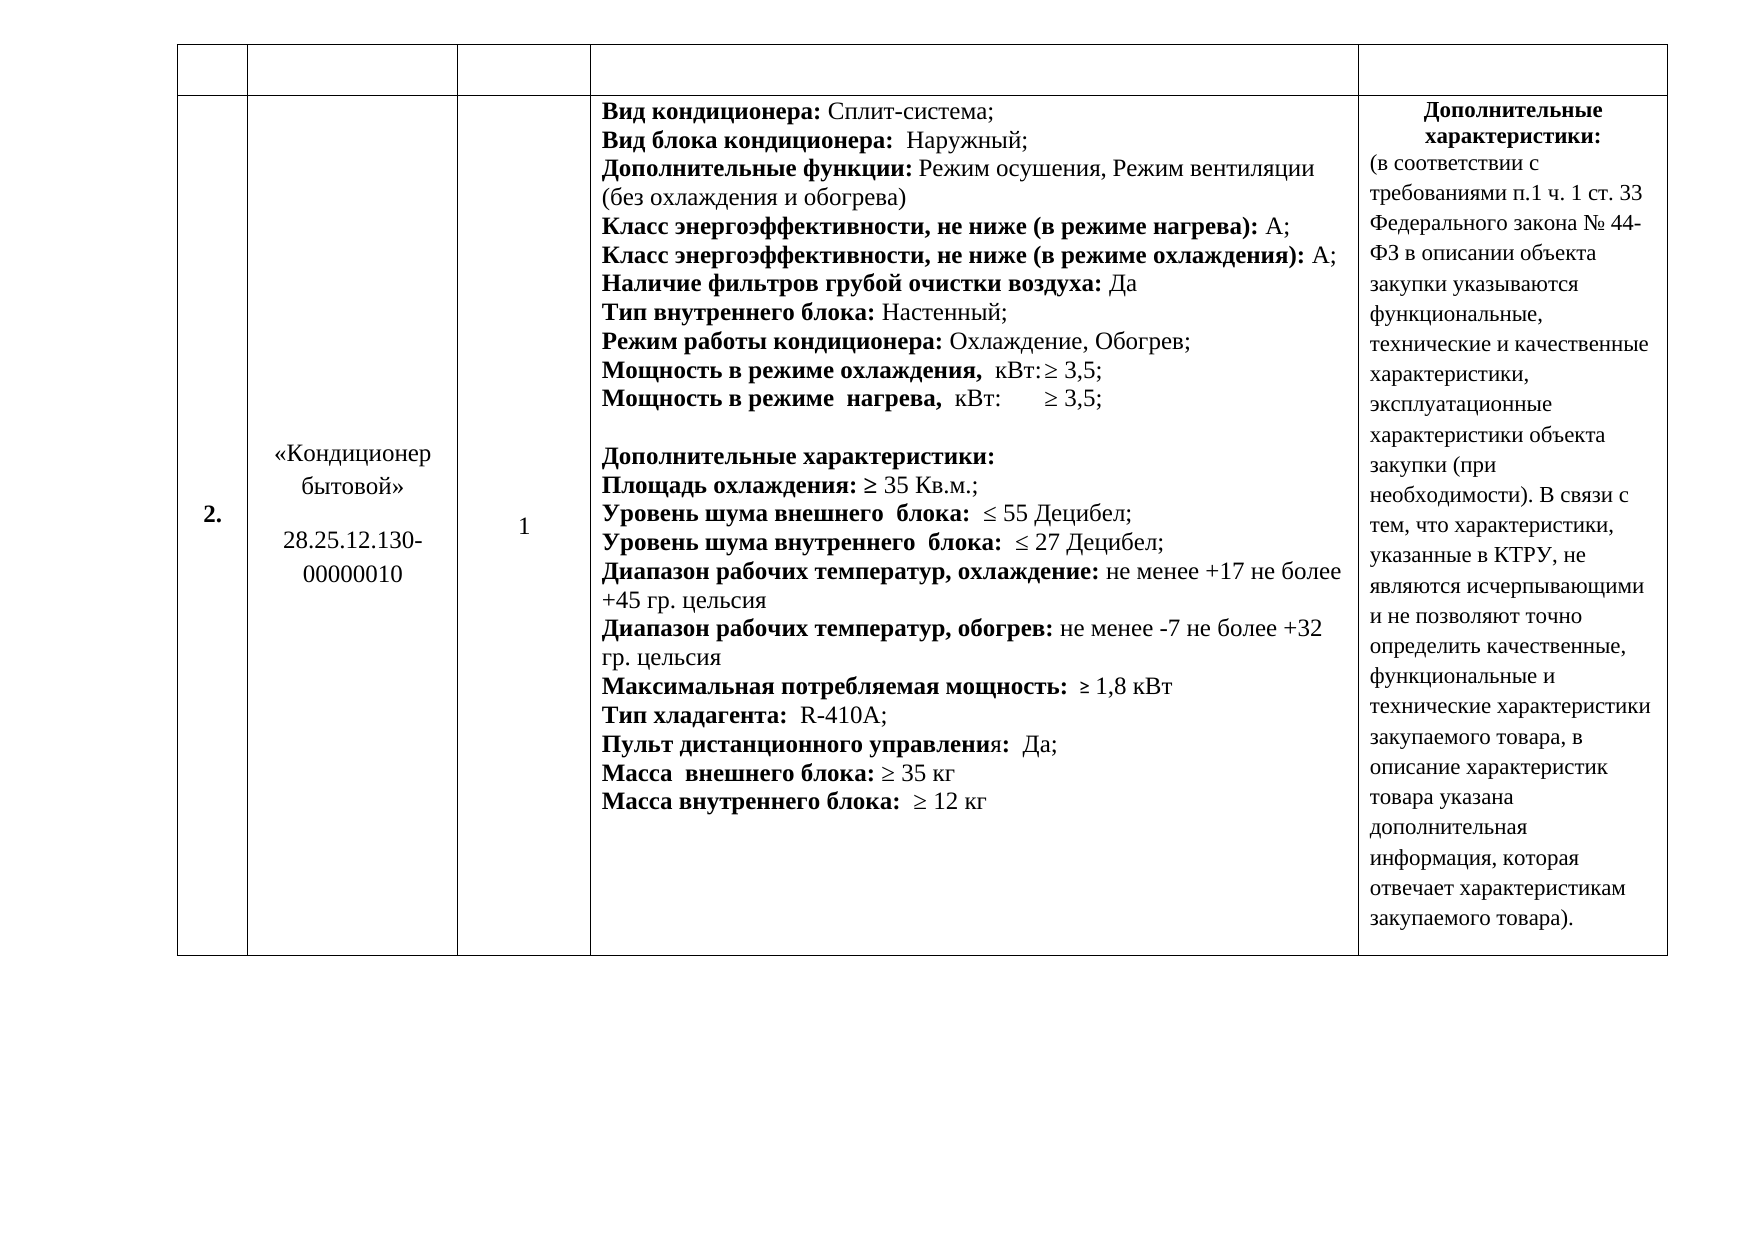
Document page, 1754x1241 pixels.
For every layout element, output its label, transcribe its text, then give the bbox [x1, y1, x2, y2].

table_cell 1 [458, 96, 590, 955]
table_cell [1359, 45, 1667, 95]
table_cell Вид кондиционера: Сплит-система; Вид блока кондиционера: Наружный; Дополнительные функции: Режим осушения, Режим вентиляции (без охлаждения и обогрева) Класс энергоэффективности, не ниже (в режиме нагрева): А; Класс энергоэффективности, не ниже (в режиме охлаждения): А; Наличие фильтров грубой очистки воздуха: Да Тип внутреннего блока: Настенный; Режим работы кондиционера: Охлаждение, Обогрев; Мощность в режиме охлаждения, кВт: ≥ 3,5; Мощность в режиме нагрева, кВт: ≥ 3,5; Дополнительные характеристики: Площадь охлаждения: ≥ 35 Кв.м.; Уровень шума внешнего блока: ≤ 55 Децибел; Уровень шума внутреннего блока: ≤ 27 Децибел; Диапазон рабочих температур, охлаждение: не менее +17 не более +45 гр. цельсия Диапазон рабочих температур, обогрев: не менее -7 не более +32 гр. цельсия Максимальная потребляемая мощность: ≥ 1,8 кВт Тип хладагента: R-410А; Пульт дистанционного управления: Да; Масса внешнего блока: ≥ 35 кг Масса внутреннего блока: ≥ 12 кг [591, 96, 1358, 955]
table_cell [248, 96, 457, 955]
table_cell 2. [178, 96, 247, 955]
table_cell 1 [458, 45, 590, 95]
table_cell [248, 45, 457, 95]
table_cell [591, 45, 1358, 95]
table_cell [1359, 96, 1667, 955]
table_cell 1. [178, 45, 247, 95]
